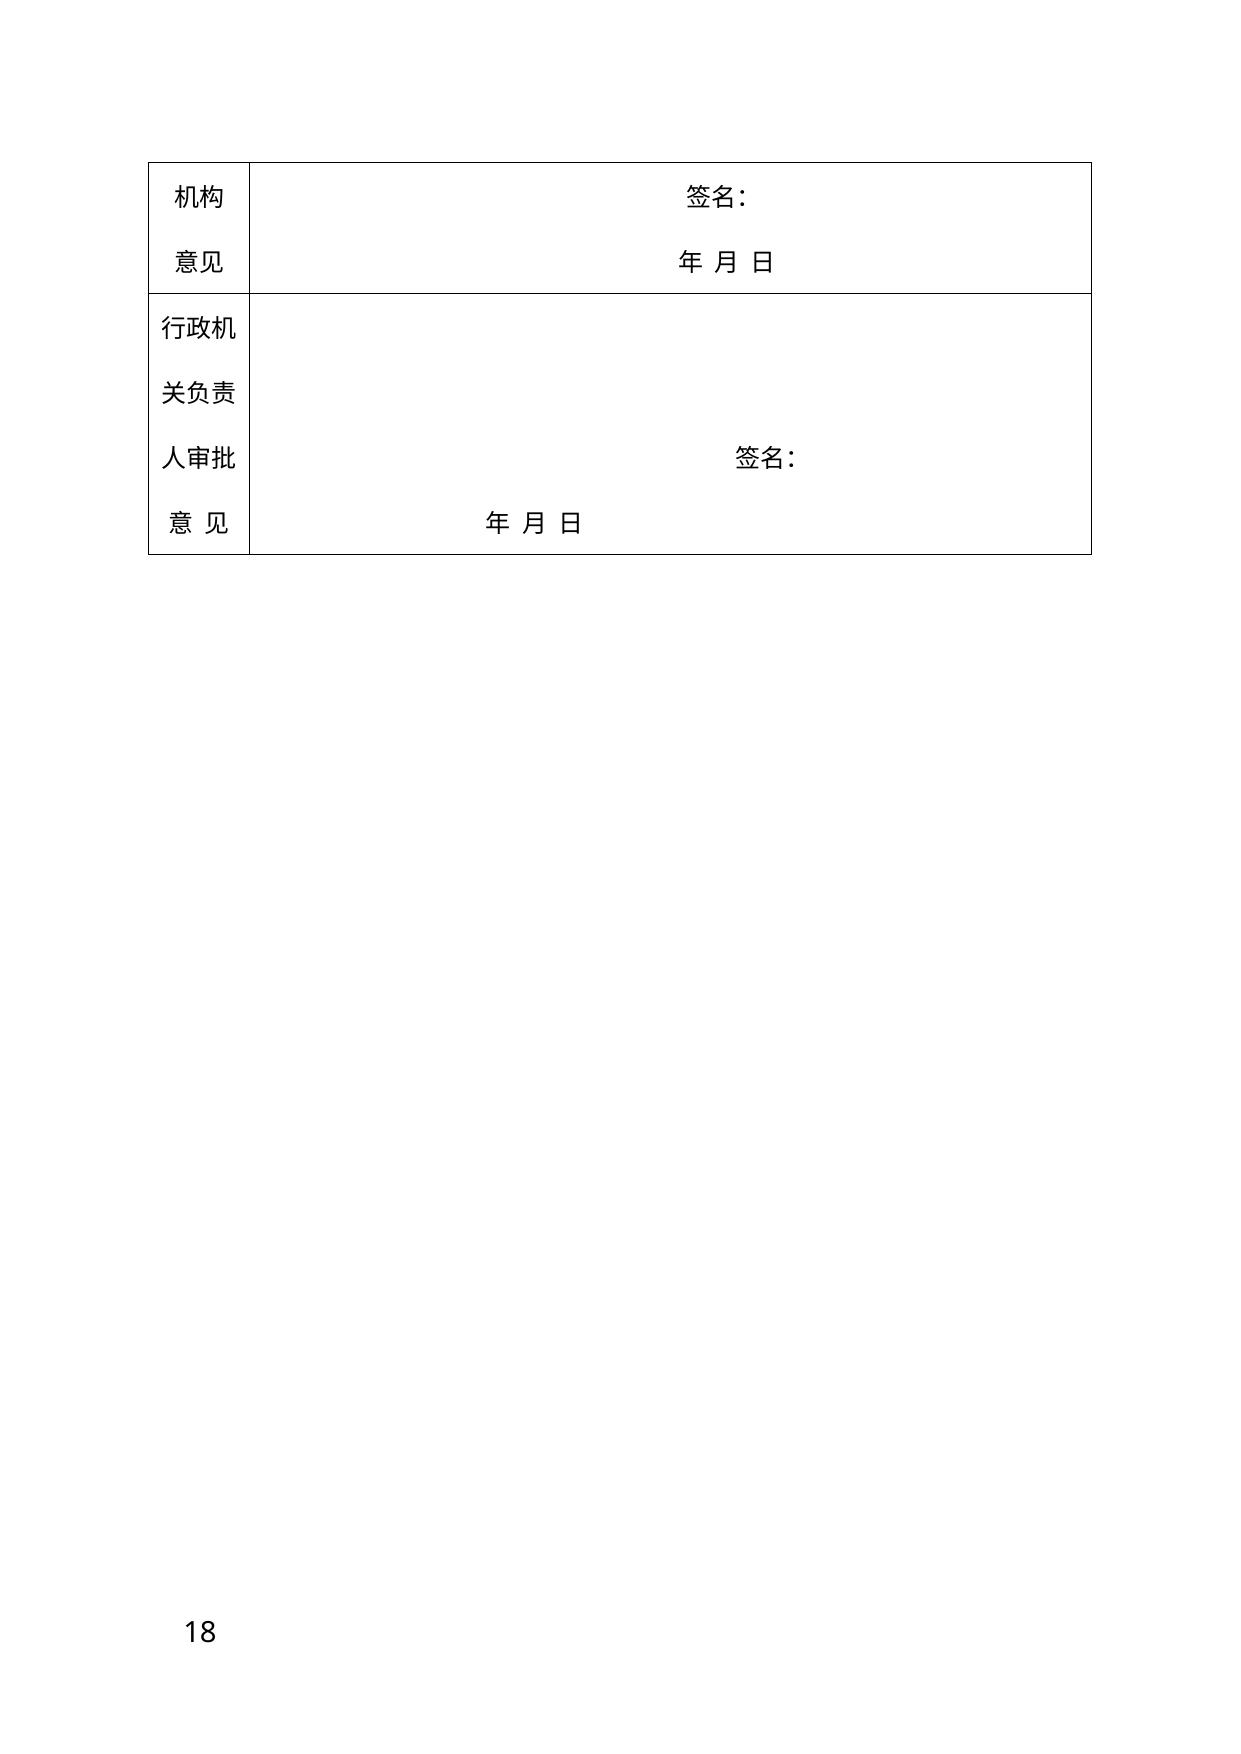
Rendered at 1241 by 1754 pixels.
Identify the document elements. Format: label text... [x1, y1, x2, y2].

table_cell 签名： 年 月 日 [250, 294, 1091, 554]
table_cell 签名： 年 月 日 [250, 163, 1091, 293]
table_cell 承办 机构 意见 [149, 163, 249, 293]
table_cell 行政机 关负责 人审批 意 见 [149, 294, 249, 554]
